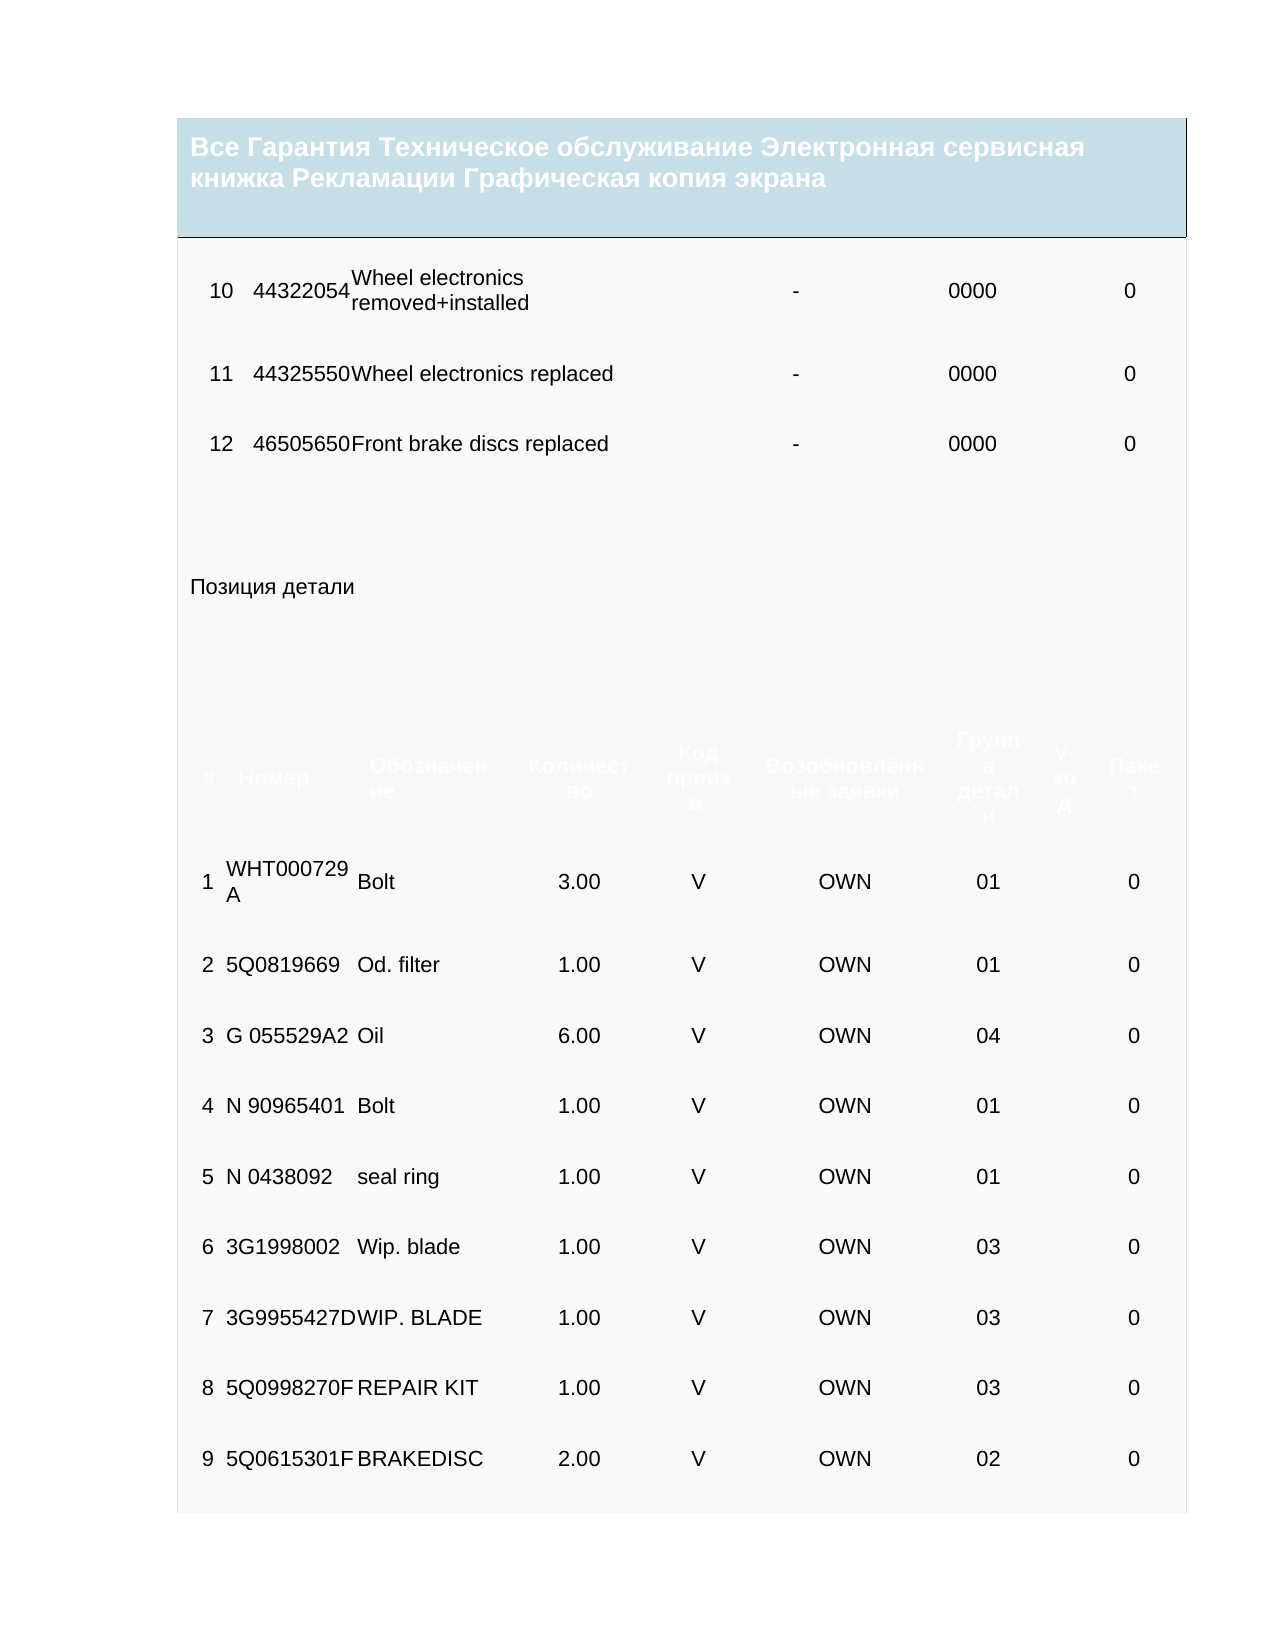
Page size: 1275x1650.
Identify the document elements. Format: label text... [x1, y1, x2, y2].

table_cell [178, 238, 1186, 1513]
table_header Все Гарантия Техническое обслуживание Электронная сервисная​книжка Рекламации Графическая копия экрана [177, 118, 1186, 237]
